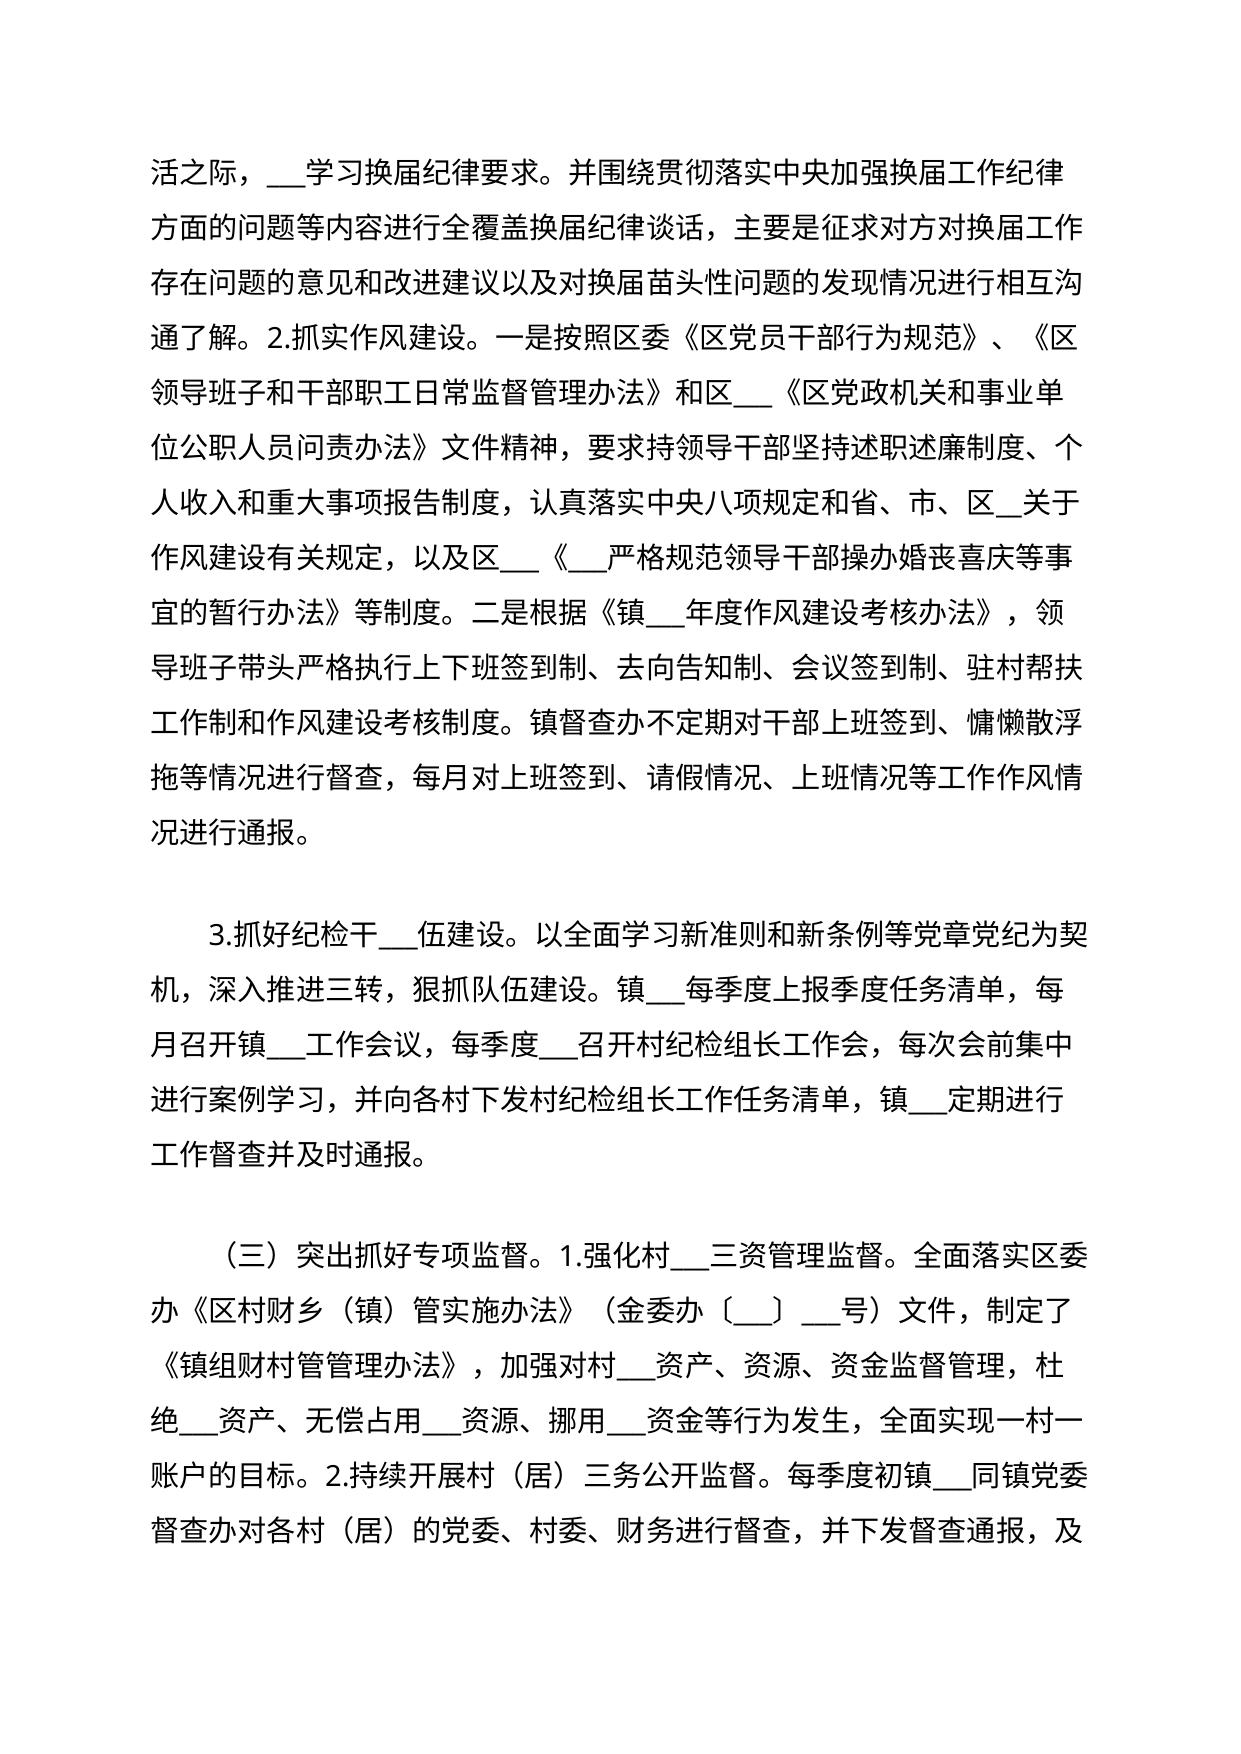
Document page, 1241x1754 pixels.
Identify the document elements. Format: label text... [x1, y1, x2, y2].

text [150, 1233, 1090, 1550]
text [150, 150, 1090, 852]
text 3.抓好纪检干___伍建设。以全面学习新准则和新条例等党章党纪为契机，深入推进三转，狠抓队伍建设。镇___每季度上报季度任务清单，每月召开镇___工作会议，每季度___召开村纪检组长工作会，每次会前集中进行案例学习，并向各村下发村纪检组长工作任务清单，镇___定期进行工作督查并及时通报。 [150, 911, 1090, 1173]
